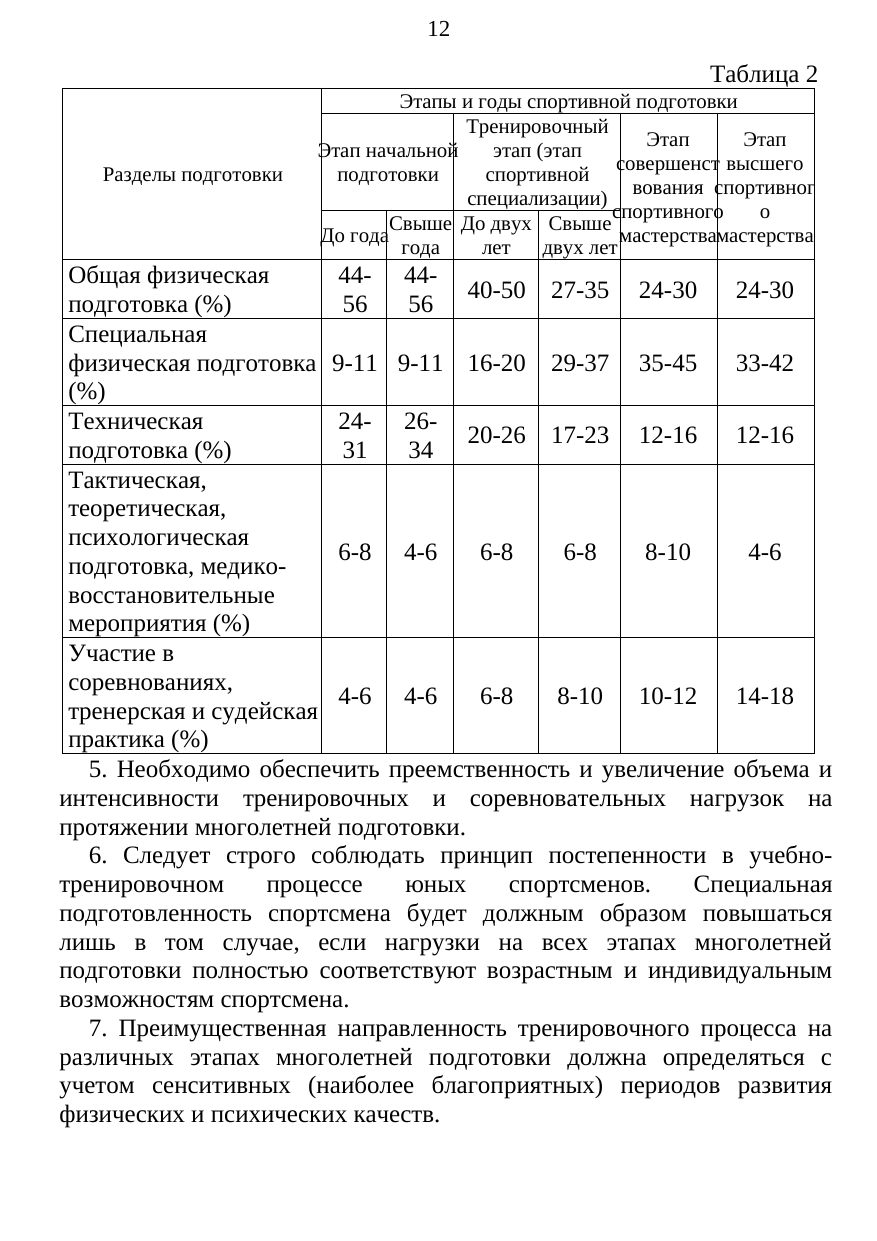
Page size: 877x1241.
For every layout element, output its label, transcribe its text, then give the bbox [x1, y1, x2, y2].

table_cell Участие в соревнованиях, тренерская и судейская практика (%) [63, 638, 321, 753]
table_cell 4-6 [387, 465, 453, 637]
table_cell 6-8 [539, 465, 620, 637]
table_cell 4-6 [387, 638, 453, 753]
table_cell 20-26 [454, 406, 538, 464]
table_cell 24-30 [718, 260, 814, 318]
table_cell 44-56 [322, 260, 386, 318]
table_header Этапы и годы спортивной подготовки [322, 89, 814, 113]
table_cell 10-12 [621, 638, 717, 753]
table_cell 4-6 [718, 465, 814, 637]
table_cell Общая физическая подготовка (%) [63, 260, 321, 318]
table_cell До двух лет [454, 211, 538, 259]
table_cell Тактическая, теоретическая, психологическая подготовка, медико-восстановительные мероприятия (%) [63, 465, 321, 637]
table_cell 6-8 [454, 465, 538, 637]
table_cell 33-42 [718, 319, 814, 405]
table_cell 4-6 [322, 638, 386, 753]
table_cell До года [322, 211, 386, 259]
text 5. Необходимо обеспечить преемственность и увеличение объема и интенсивности тренировочных и соревновательных нагрузок на протяжении многолетней подготовки. [59, 754, 833, 841]
table_cell 27-35 [539, 260, 620, 318]
table_cell Специальная физическая подготовка (%) [63, 319, 321, 405]
table_cell Тренировочный этап (этап спортивной специализации) [454, 114, 620, 210]
table_cell 44-56 [387, 260, 453, 318]
table_cell 9-11 [387, 319, 453, 405]
table_header Разделы подготовки [63, 89, 321, 259]
text 6. Следует строго соблюдать принцип постепенности в учебно-тренировочном процессе юных спортсменов. Специальная подготовленность спортсмена будет должным образом повышаться лишь в том случае, если нагрузки на всех этапах многолетней подготовки полностью соответствуют возрастным и индивидуальным возможностям спортсмена. [59, 841, 833, 1013]
table_cell Свыше года [387, 211, 453, 259]
table_cell Свыше двух лет [539, 211, 620, 259]
table_cell 24-31 [322, 406, 386, 464]
table_cell 29-37 [539, 319, 620, 405]
table_cell 9-11 [322, 319, 386, 405]
table_cell 35-45 [621, 319, 717, 405]
table_cell Этап высшего спортивного мастерства [718, 114, 814, 259]
table_cell 16-20 [454, 319, 538, 405]
table_cell 6-8 [454, 638, 538, 753]
table_cell Этап совершенствования спортивного мастерства [621, 114, 717, 259]
table_cell 12-16 [621, 406, 717, 464]
text 7. Преимущественная направленность тренировочного процесса на различных этапах многолетней подготовки должна определяться с учетом сенситивных (наиболее благоприятных) периодов развития физических и психических качеств. [59, 1013, 833, 1128]
table_cell 24-30 [621, 260, 717, 318]
text Таблица 2 [59, 59, 818, 88]
table_cell 40-50 [454, 260, 538, 318]
table_cell Этап начальной подготовки [322, 114, 453, 210]
table_cell 6-8 [322, 465, 386, 637]
table_cell 26-34 [387, 406, 453, 464]
table_cell Техническая подготовка (%) [63, 406, 321, 464]
table_cell 12-16 [718, 406, 814, 464]
table_cell 8-10 [539, 638, 620, 753]
table_cell 17-23 [539, 406, 620, 464]
table_cell 14-18 [718, 638, 814, 753]
table_cell 8-10 [621, 465, 717, 637]
